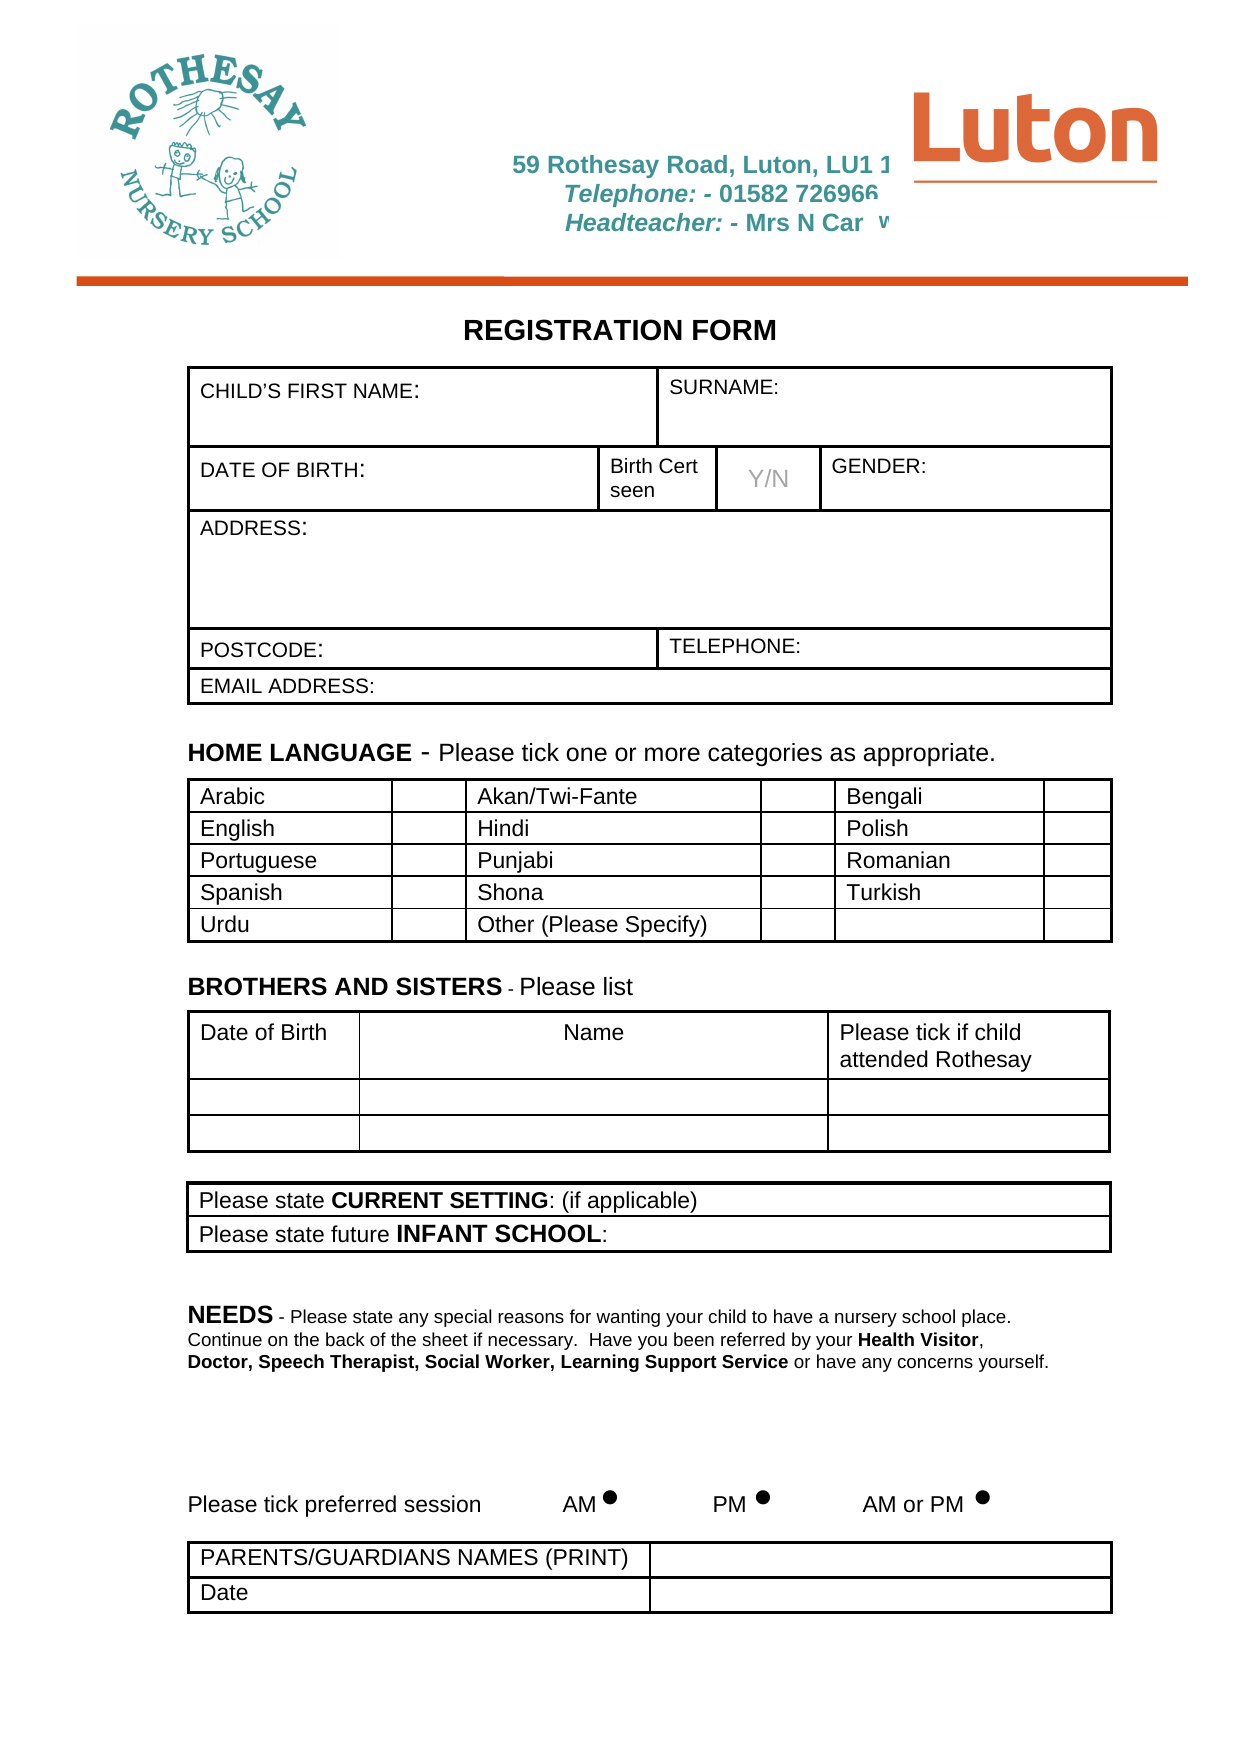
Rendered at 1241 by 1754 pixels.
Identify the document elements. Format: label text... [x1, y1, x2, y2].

table_cell [360, 1080, 827, 1114]
table_cell [762, 813, 834, 843]
table_cell [762, 877, 834, 907]
table_cell TELEPHONE: [659, 630, 1110, 667]
table_cell Y/N [718, 448, 819, 508]
table_cell Urdu [190, 909, 391, 939]
table_header Please tick if child attended Rothesay [829, 1013, 1108, 1078]
table_cell [393, 813, 465, 843]
table_cell [829, 1080, 1108, 1114]
table_cell Spanish [190, 877, 391, 907]
text Headteacher: - Mrs N Cary [371, 207, 863, 236]
table_cell EMAIL ADDRESS: [190, 670, 1110, 702]
table_cell Other (Please Specify) [467, 909, 760, 939]
table_cell [829, 1116, 1108, 1149]
table_cell [393, 845, 465, 875]
text HOME LANGUAGE - Please tick one or more categories as appropriate. [187, 734, 1053, 768]
table_header [1045, 781, 1110, 811]
picture [76, 23, 342, 259]
table_cell English [190, 813, 391, 843]
table_header SURNAME: [659, 369, 1110, 445]
table_cell POSTCODE: [190, 630, 656, 667]
table_header CHILD’S FIRST NAME: [190, 369, 656, 445]
table_cell Romanian [836, 845, 1043, 875]
table_header Name [360, 1013, 827, 1078]
table_header Arabic [190, 781, 391, 811]
table_cell DATE OF BIRTH: [190, 448, 597, 508]
table_header [393, 781, 465, 811]
table_header Date of Birth [190, 1013, 359, 1078]
text REGISTRATION FORM [187, 313, 1053, 346]
table_cell [190, 1116, 359, 1149]
table_cell [1045, 909, 1110, 939]
table_cell [651, 1579, 1110, 1611]
table_cell Portuguese [190, 845, 391, 875]
table_cell [1045, 877, 1110, 907]
table_header [651, 1544, 1110, 1576]
table_cell [190, 1080, 359, 1114]
table_cell Polish [836, 813, 1043, 843]
table_header [762, 781, 834, 811]
text Please tick preferred session AM PM AM or PM [187, 1484, 1053, 1522]
text BROTHERS AND SISTERS - Please list [187, 971, 1053, 1000]
table_header Akan/Twi-Fante [467, 781, 760, 811]
table_header PARENTS/GUARDIANS NAMES (PRINT) [190, 1544, 649, 1576]
table_cell [836, 909, 1043, 939]
table_cell Shona [467, 877, 760, 907]
table_cell [360, 1116, 827, 1149]
table_cell GENDER: [822, 448, 1110, 508]
table_cell [1045, 845, 1110, 875]
table_cell [393, 877, 465, 907]
text NEEDS - Please state any special reasons for wanting your child to have a nursery school place. Continue on the back of the sheet if necessary. Have you been referred by your Health Visitor, Doctor, Speech Therapist, Social Worker, Learning Support Service or have any concerns yourself. [187, 1300, 1053, 1372]
table_cell Date [190, 1579, 649, 1611]
table_cell [762, 909, 834, 939]
table_header Bengali [836, 781, 1043, 811]
table_cell Hindi [467, 813, 760, 843]
table_cell [393, 909, 465, 939]
picture [903, 56, 1168, 220]
table_cell Birth Cert seen [600, 448, 715, 508]
table_header Please state CURRENT SETTING: (if applicable) [189, 1185, 1109, 1215]
table_cell Punjabi [467, 845, 760, 875]
text Telephone: - 01582 726966 [371, 179, 888, 207]
text 59 Rothesay Road, Luton, LU1 1RB [371, 150, 888, 179]
table_cell [762, 845, 834, 875]
table_cell Please state future INFANT SCHOOL: [189, 1217, 1109, 1249]
table_cell ADDRESS: [190, 512, 1110, 627]
table_cell [1045, 813, 1110, 843]
table_cell Turkish [836, 877, 1043, 907]
